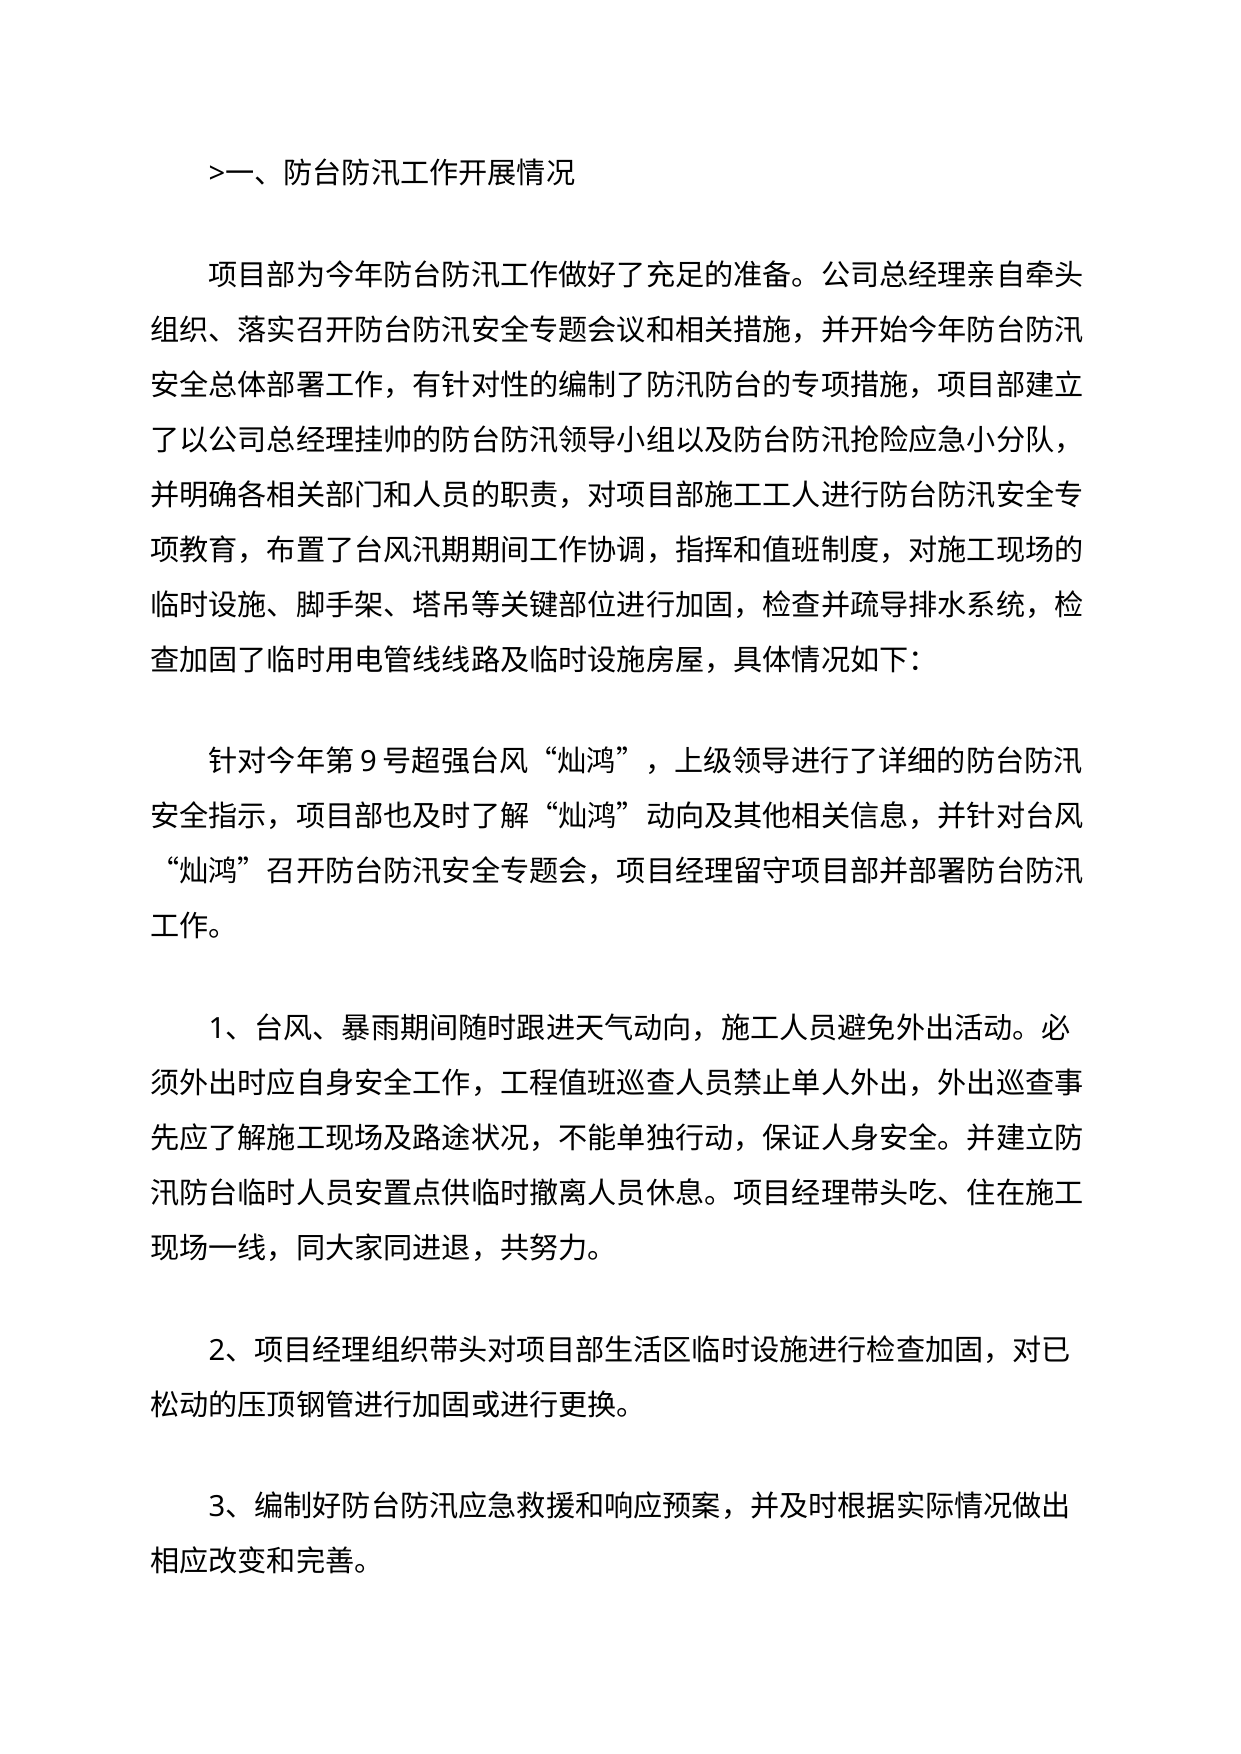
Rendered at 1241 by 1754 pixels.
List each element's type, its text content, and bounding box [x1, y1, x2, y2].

text 针对今年第9号超强台风“灿鸿”，上级领导进行了详细的防台防汛安全指示，项目部也及时了解“灿鸿”动向及其他相关信息，并针对台风“灿鸿”召开防台防汛安全专题会，项目经理留守项目部并部署防台防汛工作。 [150, 738, 1090, 945]
text 2、项目经理组织带头对项目部生活区临时设施进行检查加固，对已松动的压顶钢管进行加固或进行更换。 [150, 1326, 1090, 1423]
text >一、防台防汛工作开展情况 [150, 150, 1090, 192]
text 项目部为今年防台防汛工作做好了充足的准备。公司总经理亲自牵头组织、落实召开防台防汛安全专题会议和相关措施，并开始今年防台防汛安全总体部署工作，有针对性的编制了防汛防台的专项措施，项目部建立了以公司总经理挂帅的防台防汛领导小组以及防台防汛抢险应急小分队，并明确各相关部门和人员的职责，对项目部施工工人进行防台防汛安全专项教育，布置了台风汛期期间工作协调，指挥和值班制度，对施工现场的临时设施、脚手架、塔吊等关键部位进行加固，检查并疏导排水系统，检查加固了临时用电管线线路及临时设施房屋，具体情况如下： [150, 252, 1090, 678]
text 1、台风、暴雨期间随时跟进天气动向，施工人员避免外出活动。必须外出时应自身安全工作，工程值班巡查人员禁止单人外出，外出巡查事先应了解施工现场及路途状况，不能单独行动，保证人身安全。并建立防汛防台临时人员安置点供临时撤离人员休息。项目经理带头吃、住在施工现场一线，同大家同进退，共努力。 [150, 1004, 1090, 1267]
text 3、编制好防台防汛应急救援和响应预案，并及时根据实际情况做出相应改变和完善。 [150, 1483, 1090, 1580]
